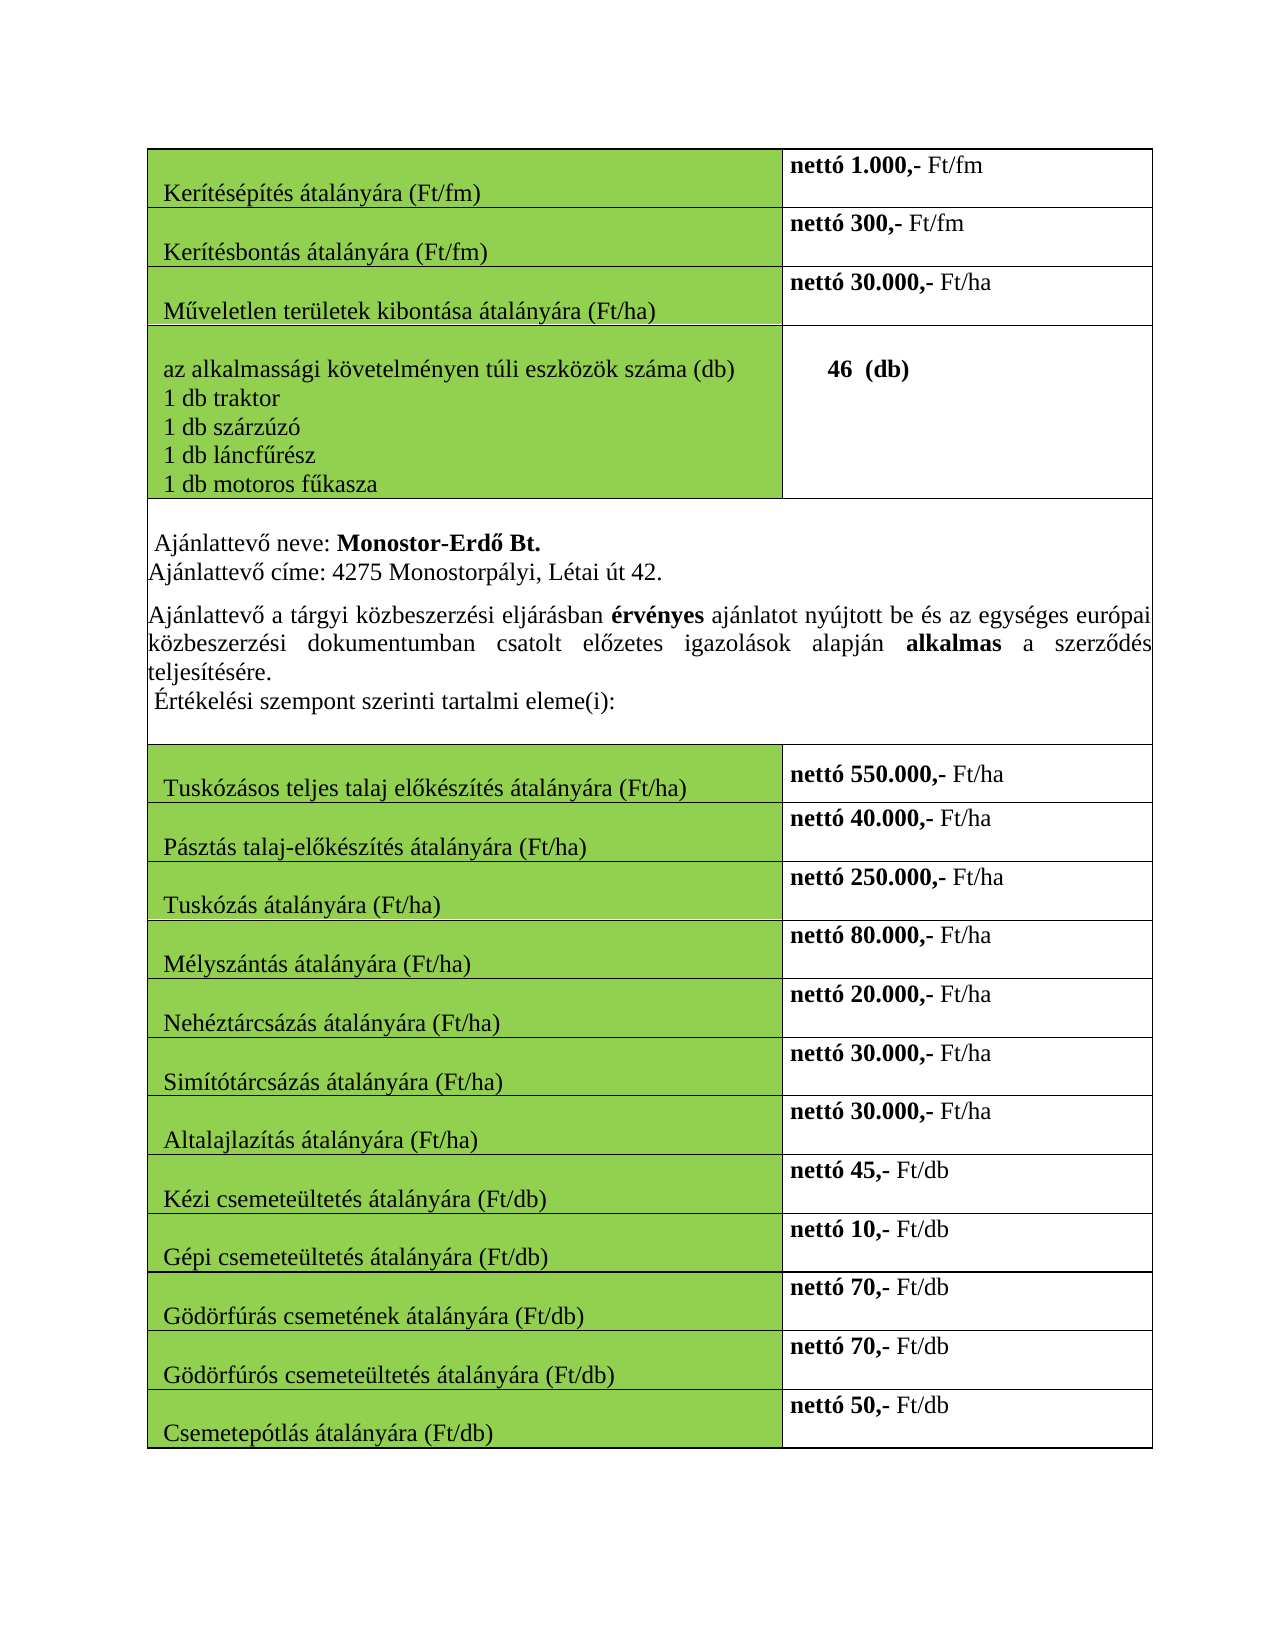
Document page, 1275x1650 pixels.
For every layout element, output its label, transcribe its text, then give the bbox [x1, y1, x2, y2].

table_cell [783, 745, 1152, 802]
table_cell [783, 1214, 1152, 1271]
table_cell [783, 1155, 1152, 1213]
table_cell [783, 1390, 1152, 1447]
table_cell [783, 326, 1152, 498]
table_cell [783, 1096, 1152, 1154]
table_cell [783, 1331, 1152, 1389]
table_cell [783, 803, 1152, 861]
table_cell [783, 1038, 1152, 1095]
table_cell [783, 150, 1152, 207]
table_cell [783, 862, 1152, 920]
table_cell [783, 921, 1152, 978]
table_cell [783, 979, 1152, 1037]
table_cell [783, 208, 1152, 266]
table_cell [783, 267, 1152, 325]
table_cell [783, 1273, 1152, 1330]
